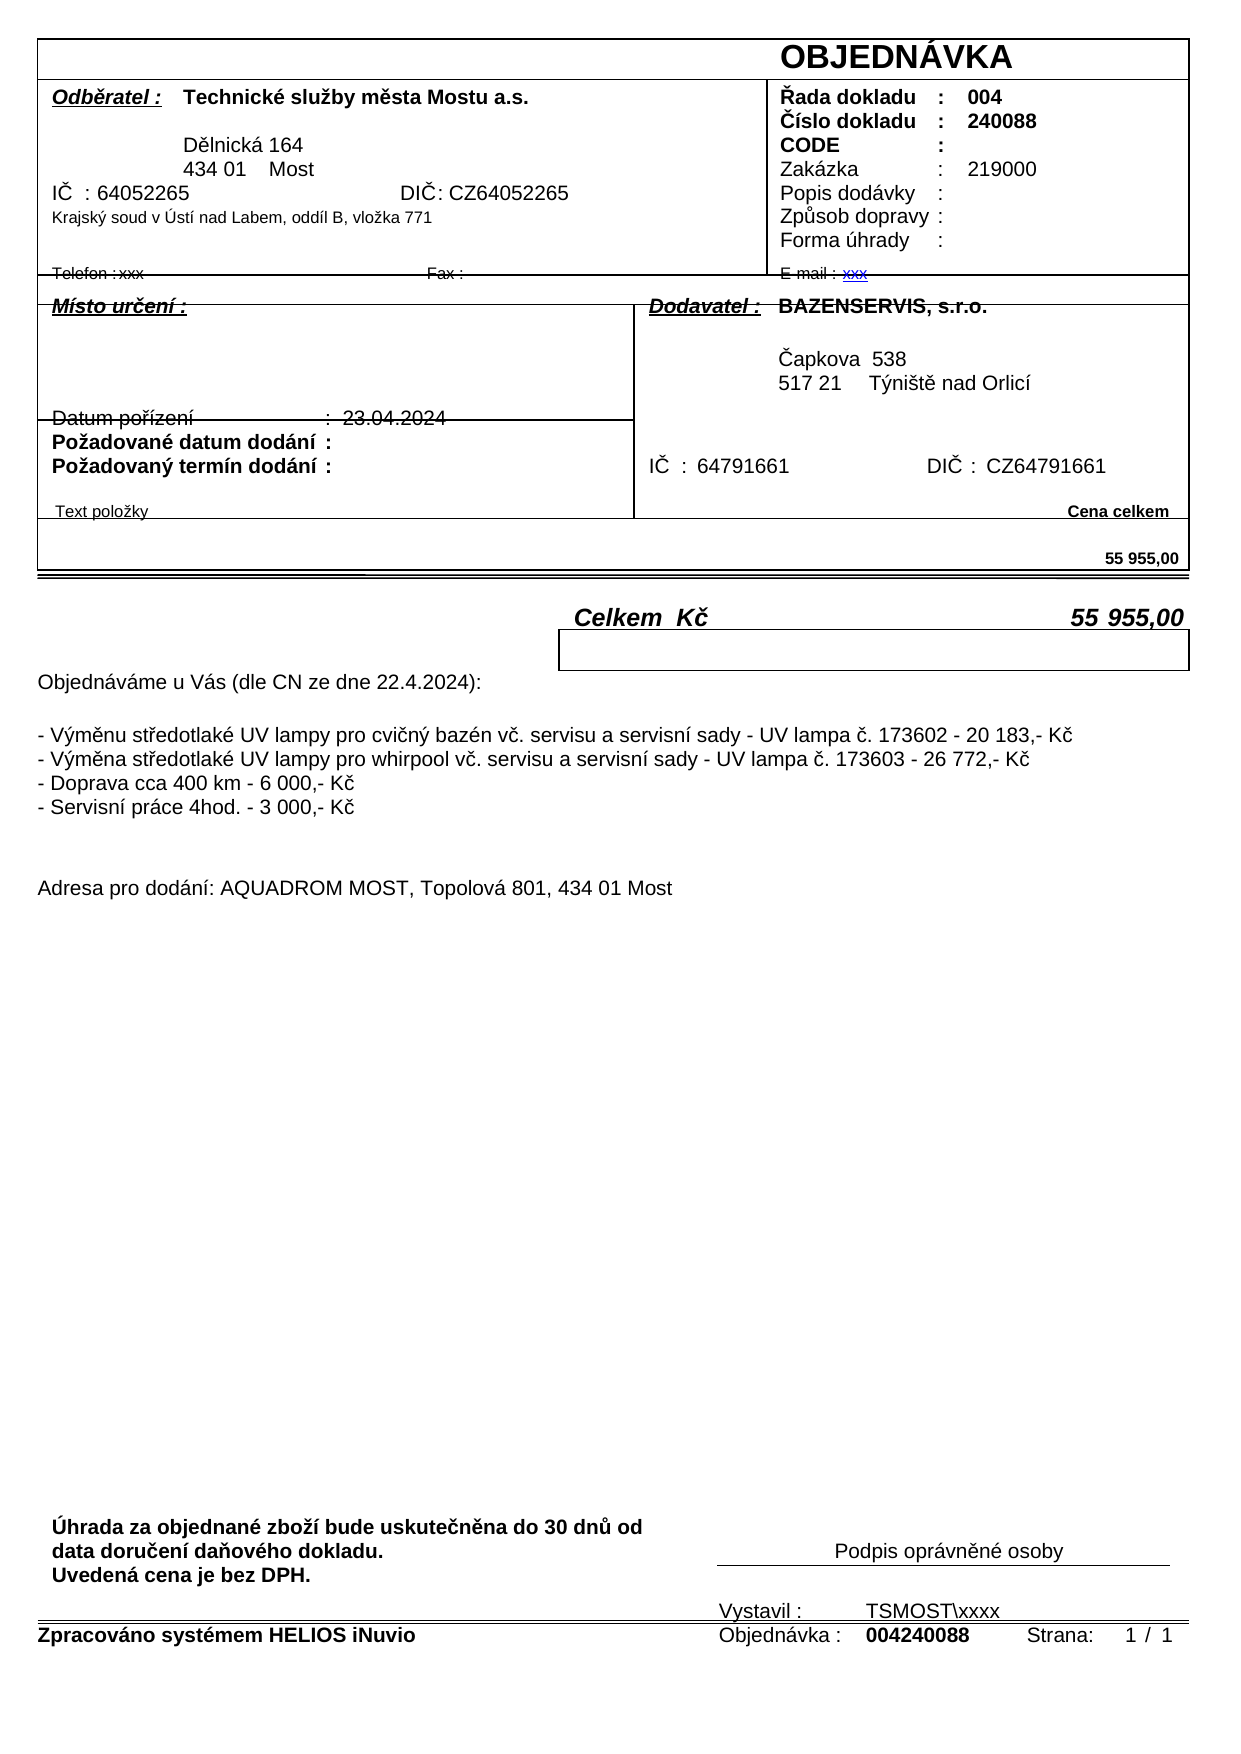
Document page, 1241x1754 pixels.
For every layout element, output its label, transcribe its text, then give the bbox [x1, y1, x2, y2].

text Krajský soud v Ústí nad Labem, oddíl B, vložka 771 Způsob dopravy : [37, 204, 1203, 228]
text 517 21 Týniště nad Orlicí [37, 370, 1203, 394]
text Úhrada za objednané zboží bude uskutečněna do 30 dnů od [37, 1515, 1203, 1539]
text Odběratel : Technické služby města Mostu a.s. Řada dokladu : 004 [37, 84, 1203, 108]
text - Výměnu středotlaké UV lampy pro cvičný bazén vč. servisu a servisní sady - UV lampa č. 173602 - 20 183,- Kč [37, 723, 1203, 747]
text - Doprava cca 400 km - 6 000,- Kč [37, 771, 1203, 795]
text Uvedená cena je bez DPH. [37, 1563, 1203, 1587]
text data doručení daňového dokladu. Podpis oprávněné osoby [37, 1539, 1203, 1563]
text Dělnická 164 CODE : [37, 132, 1203, 156]
text Text položky Cena celkem [37, 502, 1203, 521]
text 434 01 Most Zakázka : 219000 [37, 156, 1203, 180]
text Požadované datum dodání : [37, 430, 1203, 454]
text Číslo dokladu : 240088 [37, 108, 1203, 132]
text Čapkova 538 [37, 346, 1203, 370]
text - Servisní práce 4hod. - 3 000,- Kč [37, 795, 1203, 819]
text 55 955,00 [37, 549, 1203, 568]
text Požadovaný termín dodání : IČ : 64791661 DIČ : CZ64791661 [37, 454, 1203, 478]
text Celkem Kč 55 955,00 [37, 603, 1203, 632]
text Místo určení : Dodavatel : BAZENSERVIS, s.r.o. [37, 293, 1203, 317]
text IČ : 64052265 DIČ : CZ64052265 Popis dodávky : [37, 180, 1203, 204]
text Datum pořízení : 23.04.2024 [37, 406, 1203, 430]
text Zpracováno systémem HELIOS iNuvio Objednávka : 004240088 Strana: 1 / 1 [37, 1623, 1203, 1647]
text OBJEDNÁVKA [37, 37, 1203, 76]
text Telefon : xxx Fax : E-mail : xxx [37, 264, 1203, 283]
text Adresa pro dodání: AQUADROM MOST, Topolová 801, 434 01 Most [37, 876, 1203, 900]
text Vystavil : TSMOST\xxxx [37, 1599, 1203, 1623]
text - Výměna středotlaké UV lampy pro whirpool vč. servisu a servisní sady - UV lampa č. 173603 - 26 772,- Kč [37, 747, 1203, 771]
text Objednáváme u Vás (dle CN ze dne 22.4.2024): [37, 670, 1203, 694]
text Forma úhrady : [37, 228, 1203, 252]
